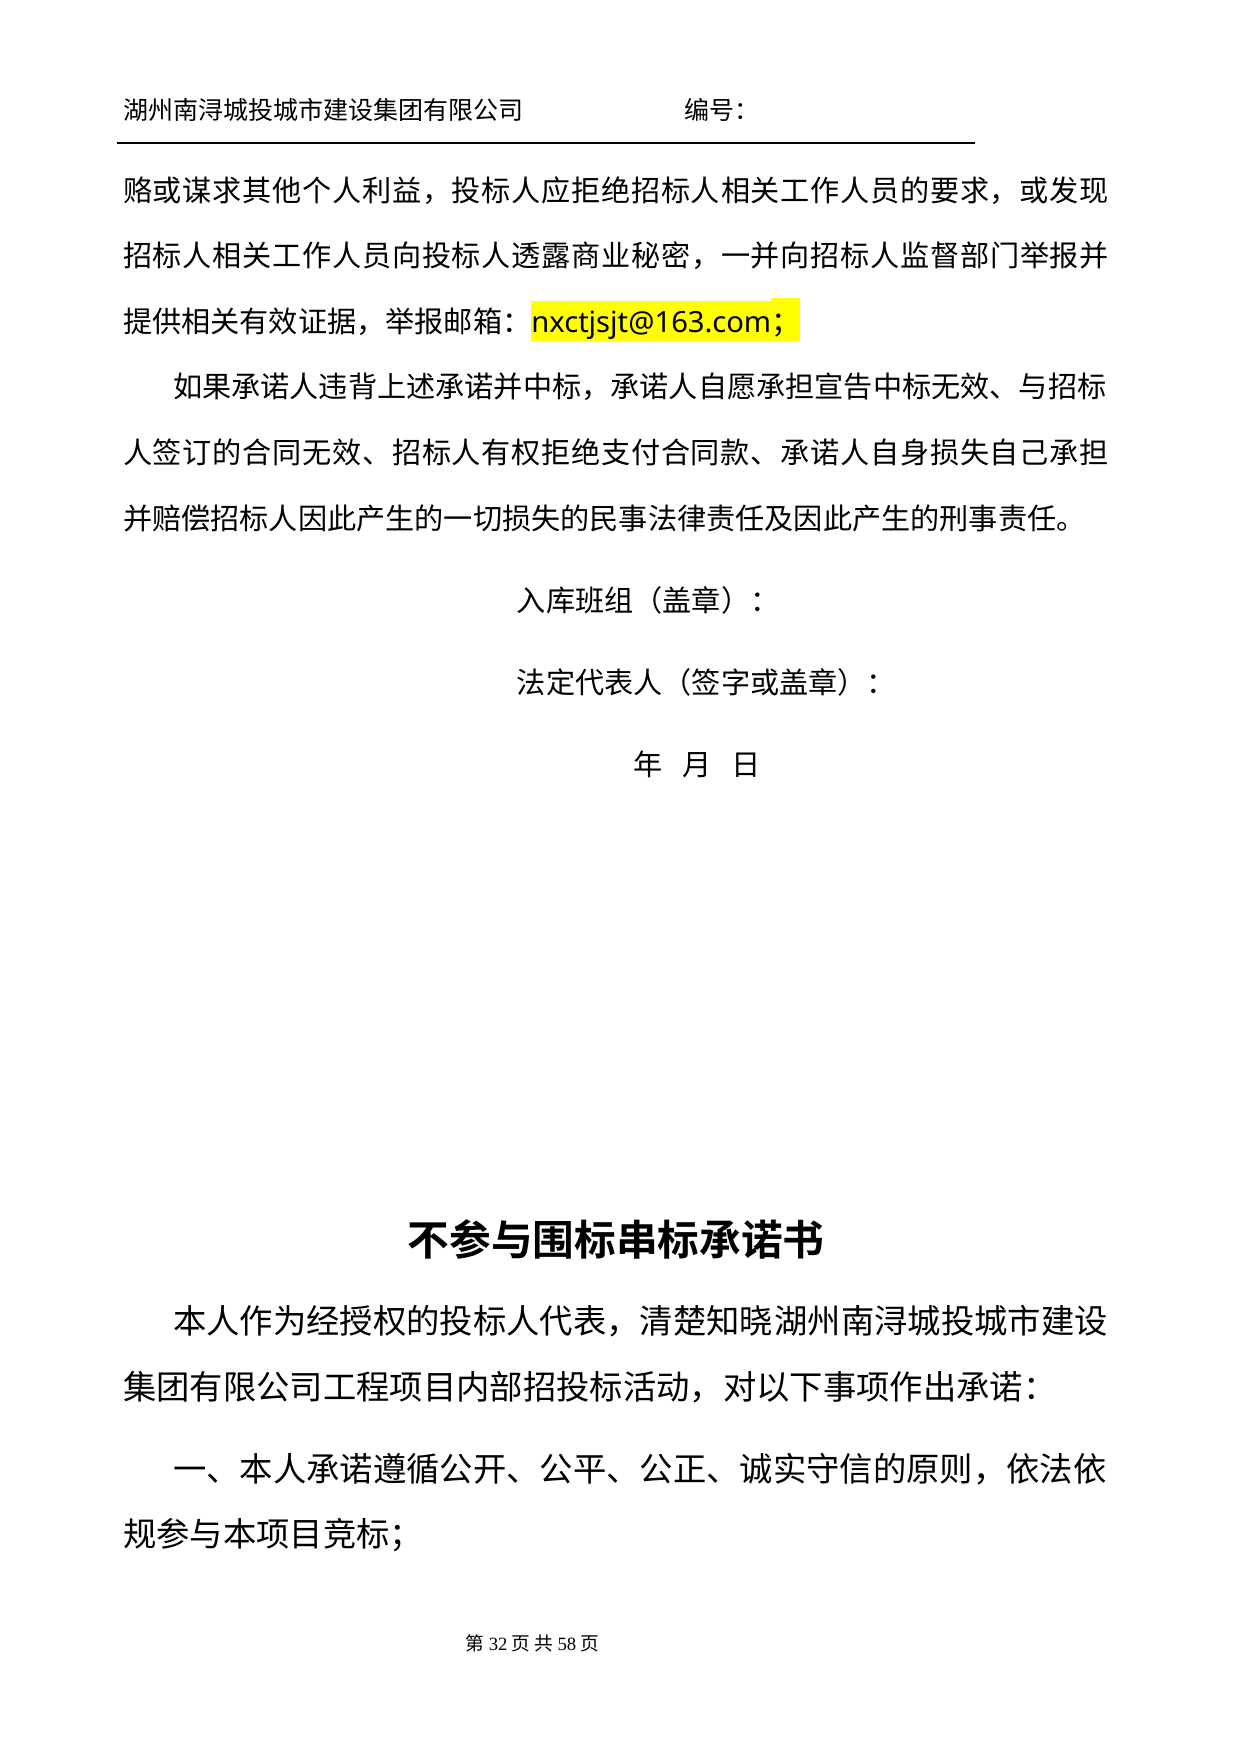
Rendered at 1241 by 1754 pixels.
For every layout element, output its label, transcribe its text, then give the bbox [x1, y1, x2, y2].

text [123, 155, 1108, 352]
text 一、本人承诺遵循公开、公平、公正、诚实守信的原则，依法依规参与本项目竞标； [123, 1434, 1108, 1565]
text 年 月 日 [517, 729, 1108, 795]
text 本人作为经授权的投标人代表，清楚知晓湖州南浔城投城市建设集团有限公司工程项目内部招投标活动，对以下事项作出承诺： [123, 1286, 1108, 1418]
text 入库班组（盖章）： [517, 566, 1108, 631]
text 如果承诺人违背上述承诺并中标，承诺人自愿承担宣告中标无效、与招标人签订的合同无效、招标人有权拒绝支付合同款、承诺人自身损失自己承担并赔偿招标人因此产生的一切损失的民事法律责任及因此产生的刑事责任。 [123, 352, 1108, 549]
text 法定代表人（签字或盖章）： [517, 647, 1108, 713]
text 不参与围标串标承诺书 [123, 1204, 1108, 1270]
